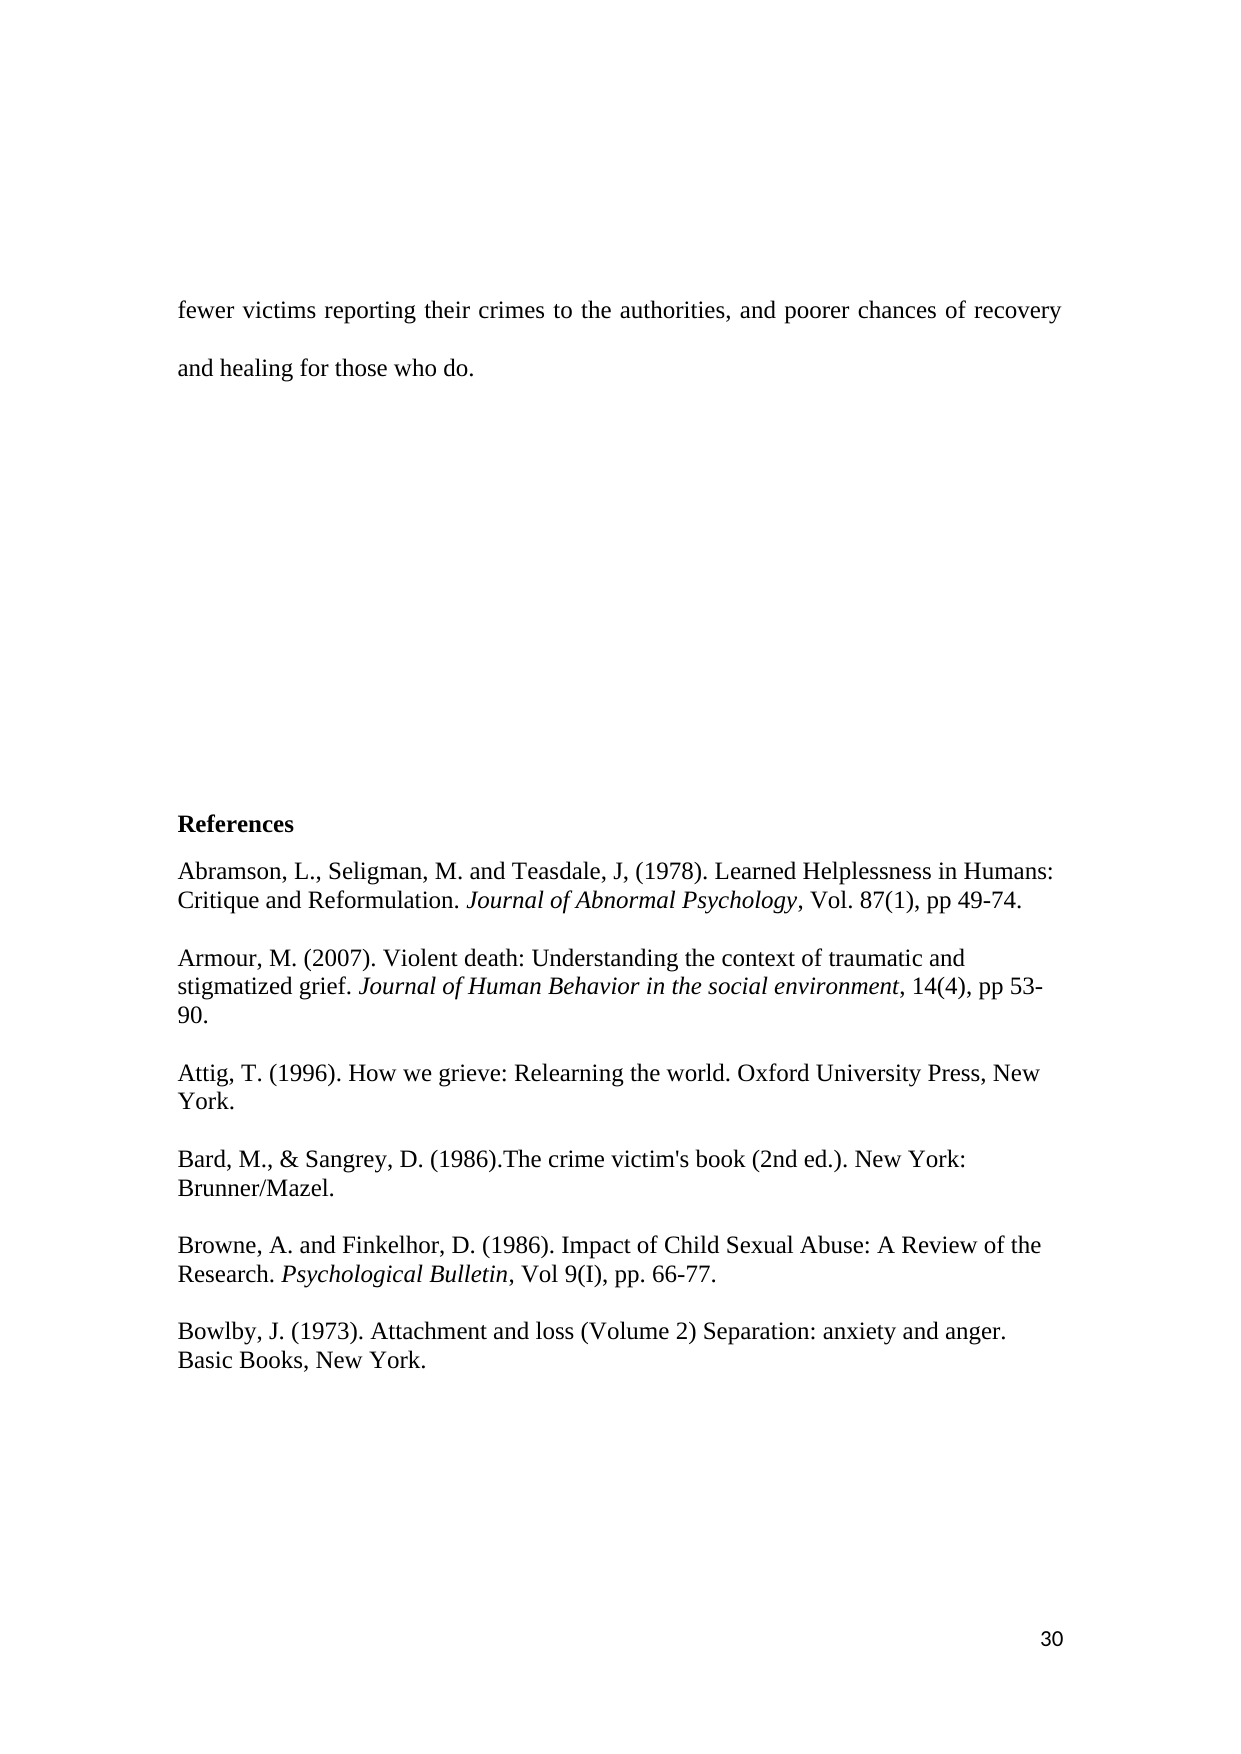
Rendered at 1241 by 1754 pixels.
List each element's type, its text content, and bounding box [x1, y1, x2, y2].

text Armour, M. (2007). Violent death: Understanding the context of traumatic and stigmatized grief. Journal of Human Behavior in the social environment, 14(4), pp 53-90. [177, 943, 1063, 1029]
text Bard, M., & Sangrey, D. (1986).The crime victim's book (2nd ed.). New York: Brunner/Mazel. [177, 1144, 1063, 1201]
text Attig, T. (1996). How we grieve: Relearning the world. Oxford University Press, New York. [177, 1058, 1063, 1115]
text References [177, 809, 1063, 837]
text Abramson, L., Seligman, M. and Teasdale, J, (1978). Learned Helplessness in Humans: Critique and Reformulation. Journal of Abnormal Psychology, Vol. 87(1), pp 49-74. [177, 856, 1063, 914]
text Bowlby, J. (1973). Attachment and loss (Volume 2) Separation: anxiety and anger. Basic Books, New York. [177, 1316, 1063, 1374]
text Browne, A. and Finkelhor, D. (1986). Impact of Child Sexual Abuse: A Review of the Research. Psychological Bulletin, Vol 9(I), pp. 66-77. [177, 1230, 1063, 1288]
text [177, 295, 1063, 382]
